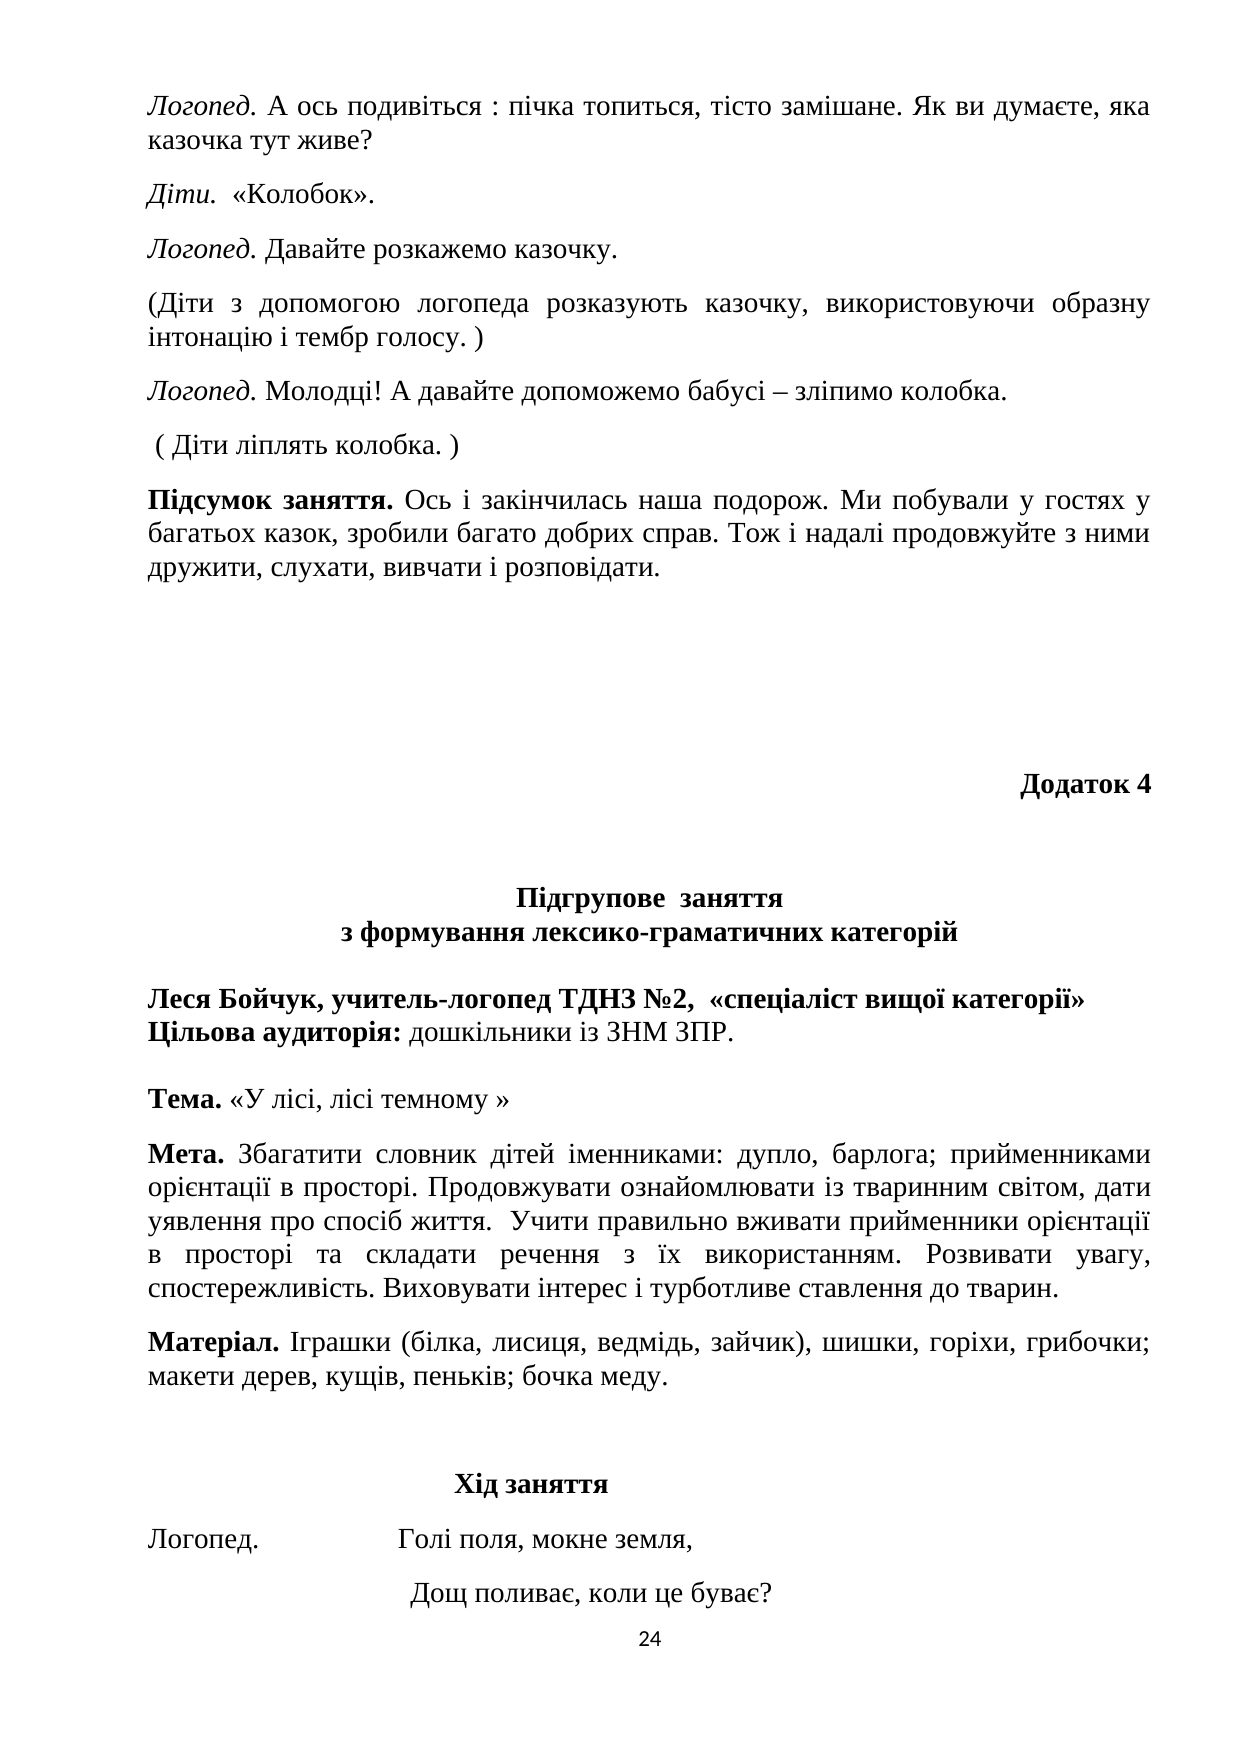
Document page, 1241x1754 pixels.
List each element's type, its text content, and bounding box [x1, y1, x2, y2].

text Дощ поливає, коли це буває? [148, 1575, 1152, 1609]
text Логопед. А ось подивіться : пічка топиться, тісто замішане. Як ви думаєте, яка казочка тут живе? [148, 88, 1152, 156]
text Цільова аудиторія: дошкільники із ЗНМ ЗПР. [148, 1014, 1152, 1048]
text Тема. «У лісі, лісі темному » [148, 1081, 1152, 1115]
text Логопед. Молодці! А давайте допоможемо бабусі – зліпимо колобка. [148, 373, 1152, 407]
text Хід заняття [148, 1467, 1152, 1500]
text Логопед. Давайте розкажемо казочку. [148, 231, 1152, 264]
text Леся Бойчук, учитель-логопед ТДНЗ №2, «спеціаліст вищої категорії» [148, 981, 1152, 1014]
text Підгрупове заняття [148, 880, 1152, 914]
text Логопед. Голі поля, мокне земля, [148, 1521, 1152, 1554]
text Підсумок заняття. Ось і закінчилась наша подорож. Ми побували у гостях у багатьох казок, зробили багато добрих справ. Тож і надалі продовжуйте з ними дружити, слухати, вивчати і розповідати. [148, 482, 1152, 582]
text ( Діти ліплять колобка. ) [148, 427, 1152, 461]
text Мета. Збагатити словник дітей іменниками: дупло, барлога; прийменниками орієнтації в просторі. Продовжувати ознайомлювати із тваринним світом, дати уявлення про спосіб життя. Учити правильно вживати прийменники орієнтації в просторі та складати речення з їх використанням. Розвивати увагу, спостережливість. Виховувати інтерес і турботливе ставлення до тварин. [148, 1136, 1152, 1303]
text Матеріал. Іграшки (білка, лисиця, ведмідь, зайчик), шишки, горіхи, грибочки; макети дерев, кущів, пеньків; бочка меду. [148, 1324, 1152, 1391]
text Діти. «Колобок». [148, 176, 1152, 210]
text (Діти з допомогою логопеда розказують казочку, використовуючи образну інтонацію і тембр голосу. ) [148, 285, 1152, 352]
text Додаток 4 [148, 766, 1152, 800]
text з формування лексико-граматичних категорій [148, 914, 1152, 947]
